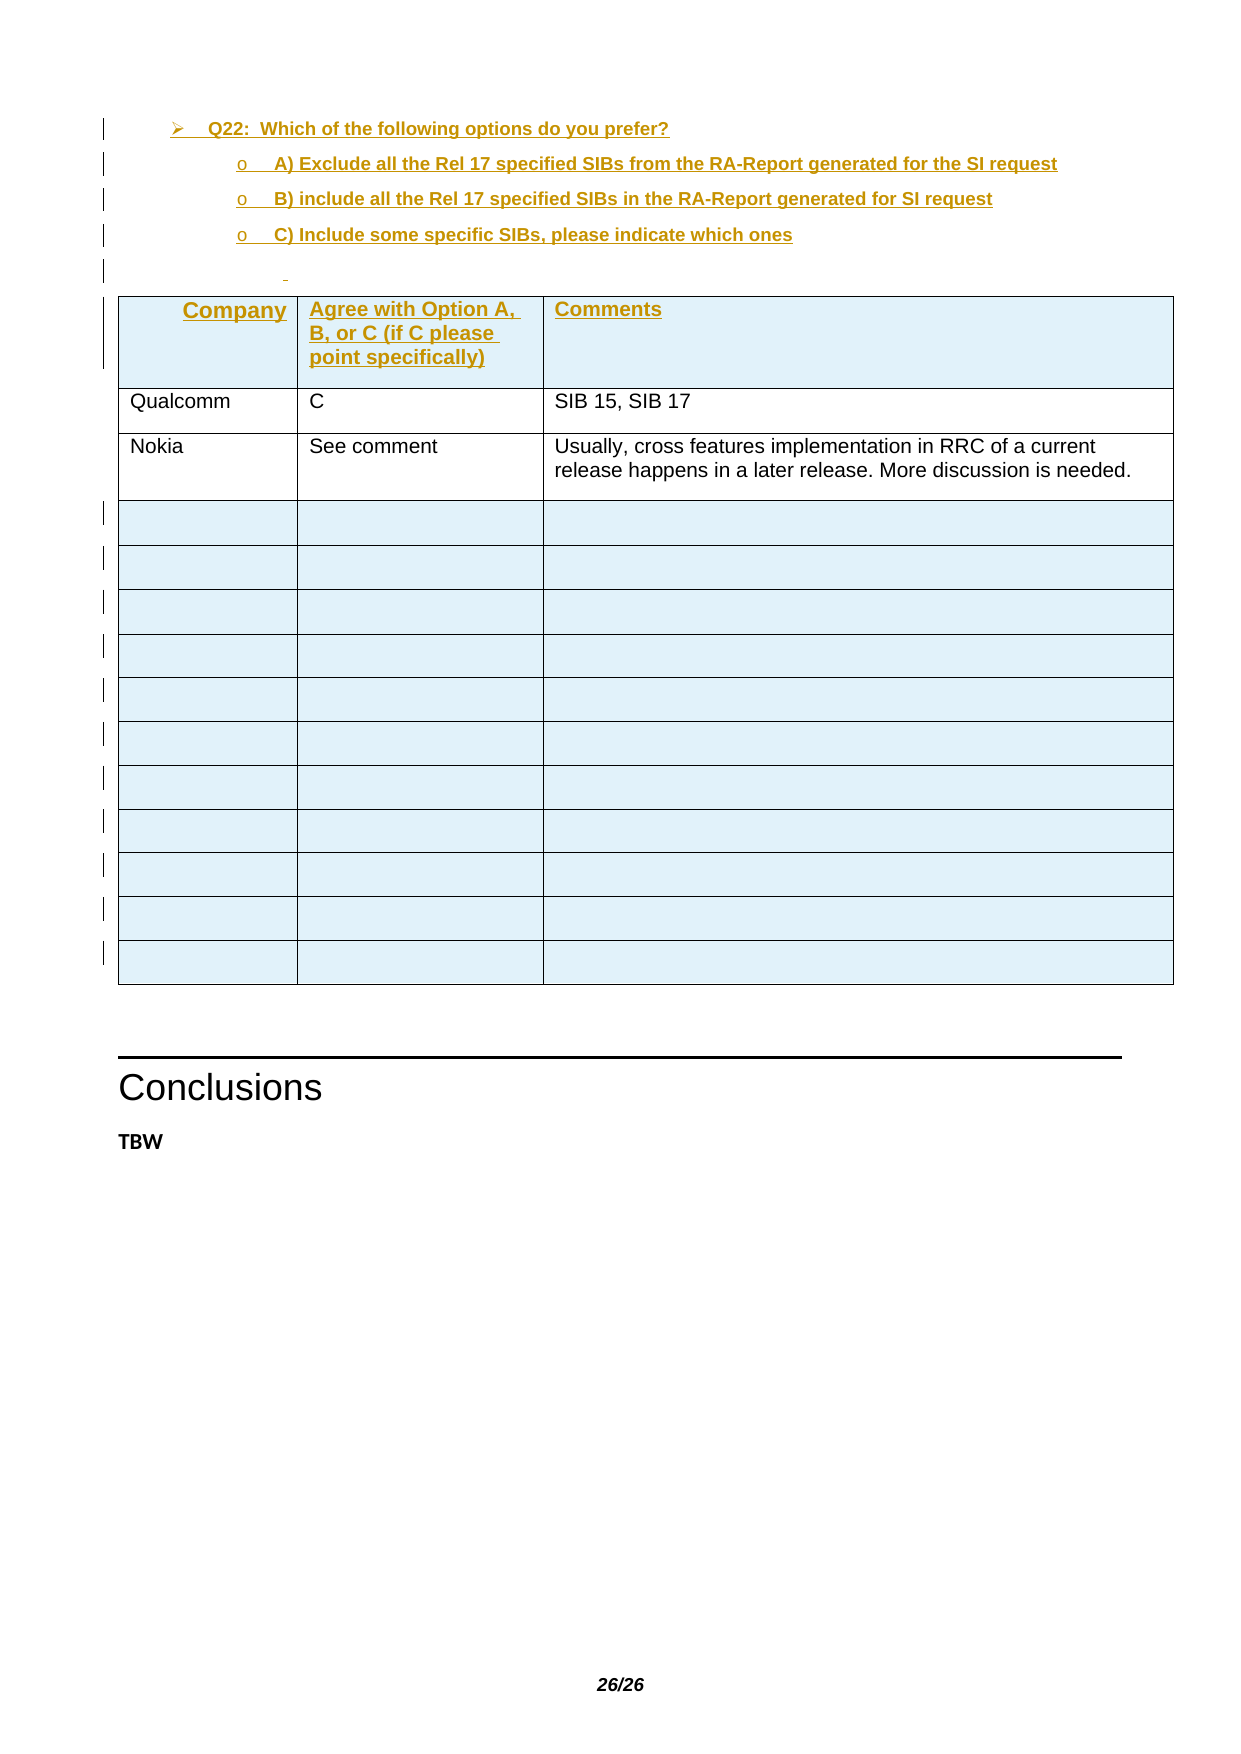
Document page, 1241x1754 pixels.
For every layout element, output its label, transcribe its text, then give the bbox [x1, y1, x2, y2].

table_cell SIB 15, SIB 17 [544, 389, 1173, 432]
subtitle Conclusions [118, 1059, 1122, 1109]
table_cell C [298, 389, 543, 432]
table_cell See comment [298, 434, 543, 500]
table_cell Qualcomm [119, 389, 297, 432]
text TBW [118, 1127, 1122, 1156]
table_cell Usually, cross features implementation in RRC of a current release happens in a later release. More discussion is needed. [544, 434, 1173, 500]
table_cell Nokia [119, 434, 297, 500]
